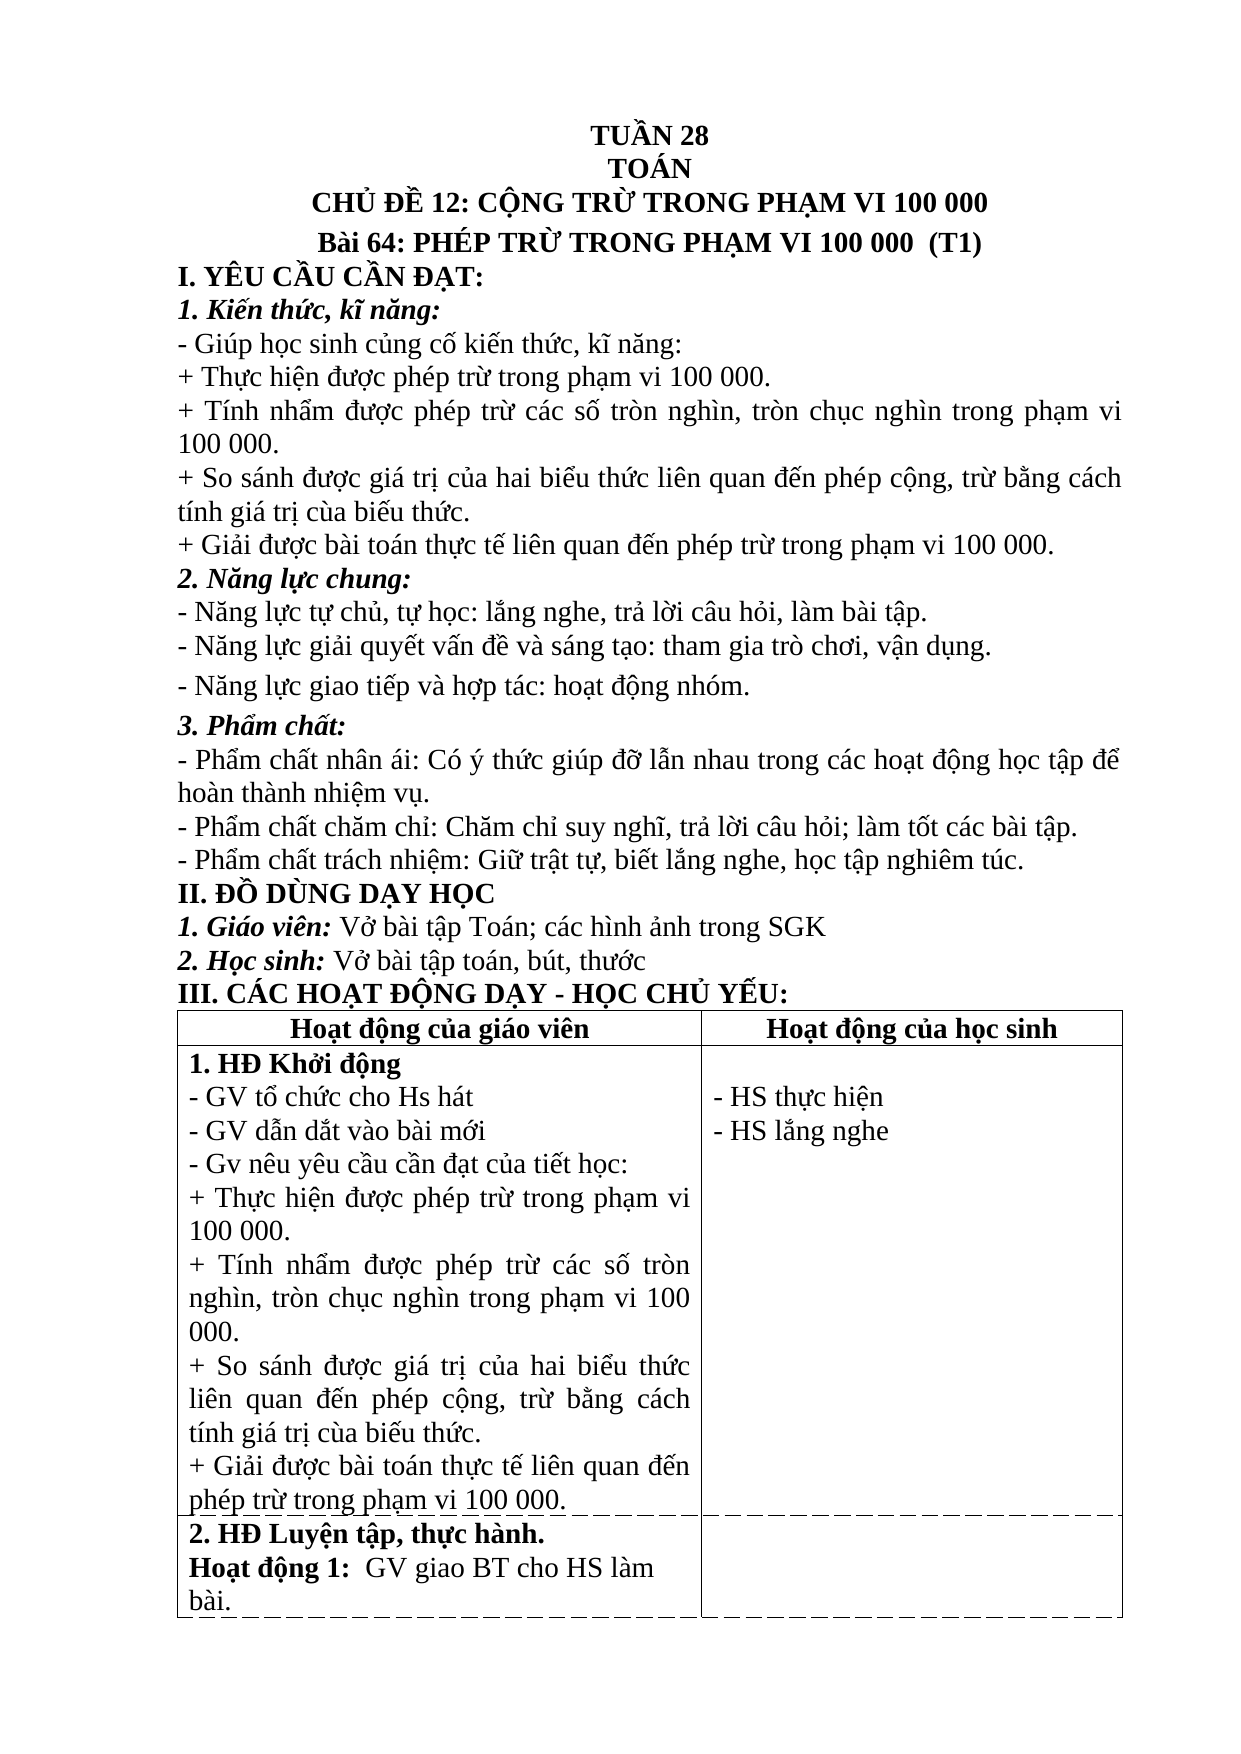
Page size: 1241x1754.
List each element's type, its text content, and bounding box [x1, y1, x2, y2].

text - Năng lực giao tiếp và hợp tác: hoạt động nhóm. [177, 668, 1122, 702]
table_cell - HS thực hiện - HS lắng nghe [702, 1046, 1122, 1515]
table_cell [702, 1515, 1122, 1617]
text - Phẩm chất nhân ái: Có ý thức giúp đỡ lẫn nhau trong các hoạt động học tập để hoàn thành nhiệm vụ. [177, 742, 1122, 809]
text - Năng lực tự chủ, tự học: lắng nghe, trả lời câu hỏi, làm bài tập. [177, 594, 1122, 628]
text 1. Kiến thức, kĩ năng: [177, 292, 1122, 326]
table_cell 1. HĐ Khởi động - GV tổ chức cho Hs hát - GV dẫn dắt vào bài mới - Gv nêu yêu cầu cần đạt của tiết học: + Thực hiện được phép trừ trong phạm vi 100 000. + Tính nhẩm được phép trừ các số tròn nghìn, tròn chục nghìn trong phạm vi 100 000. + So sánh được giá trị của hai biểu thức liên quan đến phép cộng, trừ bằng cách tính giá trị cùa biếu thức. + Giải được bài toán thực tế liên quan đến phép trừ trong phạm vi 100 000. [178, 1046, 701, 1515]
text - Năng lực giải quyết vấn đề và sáng tạo: tham gia trò chơi, vận dụng. [177, 628, 1122, 661]
text Bài 64: PHÉP TRỪ TRONG PHẠM VI 100 000 (T1) [177, 225, 1122, 259]
text - Phẩm chất chăm chỉ: Chăm chỉ suy nghĩ, trả lời câu hỏi; làm tốt các bài tập. [177, 809, 1122, 842]
text TOÁN [177, 152, 1122, 185]
text - Phẩm chất trách nhiệm: Giữ trật tự, biết lắng nghe, học tập nghiêm túc. [177, 842, 1122, 876]
text + Thực hiện được phép trừ trong phạm vi 100 000. [177, 359, 1122, 393]
text III. CÁC HOẠT ĐỘNG DẠY - HỌC CHỦ YẾU: [177, 977, 1122, 1010]
text II. ĐỒ DÙNG DẠY HỌC [177, 876, 1122, 909]
text + Tính nhẩm được phép trừ các số tròn nghìn, tròn chục nghìn trong phạm vi 100 000. [177, 393, 1122, 460]
text 1. Giáo viên: Vở bài tập Toán; các hình ảnh trong SGK [177, 909, 1122, 943]
text 2. Năng lực chung: [177, 561, 1122, 594]
text 2. Học sinh: Vở bài tập toán, bút, thước [177, 943, 1122, 977]
text + Giải được bài toán thực tế liên quan đến phép trừ trong phạm vi 100 000. [177, 527, 1122, 561]
text + So sánh được giá trị của hai biểu thức liên quan đến phép cộng, trừ bằng cách tính giá trị cùa biếu thức. [177, 460, 1122, 527]
table_header Hoạt động của học sinh [702, 1011, 1122, 1045]
table_header Hoạt động của giáo viên [178, 1011, 701, 1045]
text I. YÊU CẦU CẦN ĐẠT: [177, 259, 1122, 292]
text TUẦN 28 [177, 118, 1122, 152]
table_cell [178, 1515, 701, 1617]
text CHỦ ĐỀ 12: CỘNG TRỪ TRONG PHẠM VI 100 000 [177, 185, 1122, 219]
text 3. Phẩm chất: [177, 708, 1122, 742]
text - Giúp học sinh củng cố kiến thức, kĩ năng: [177, 326, 1122, 359]
